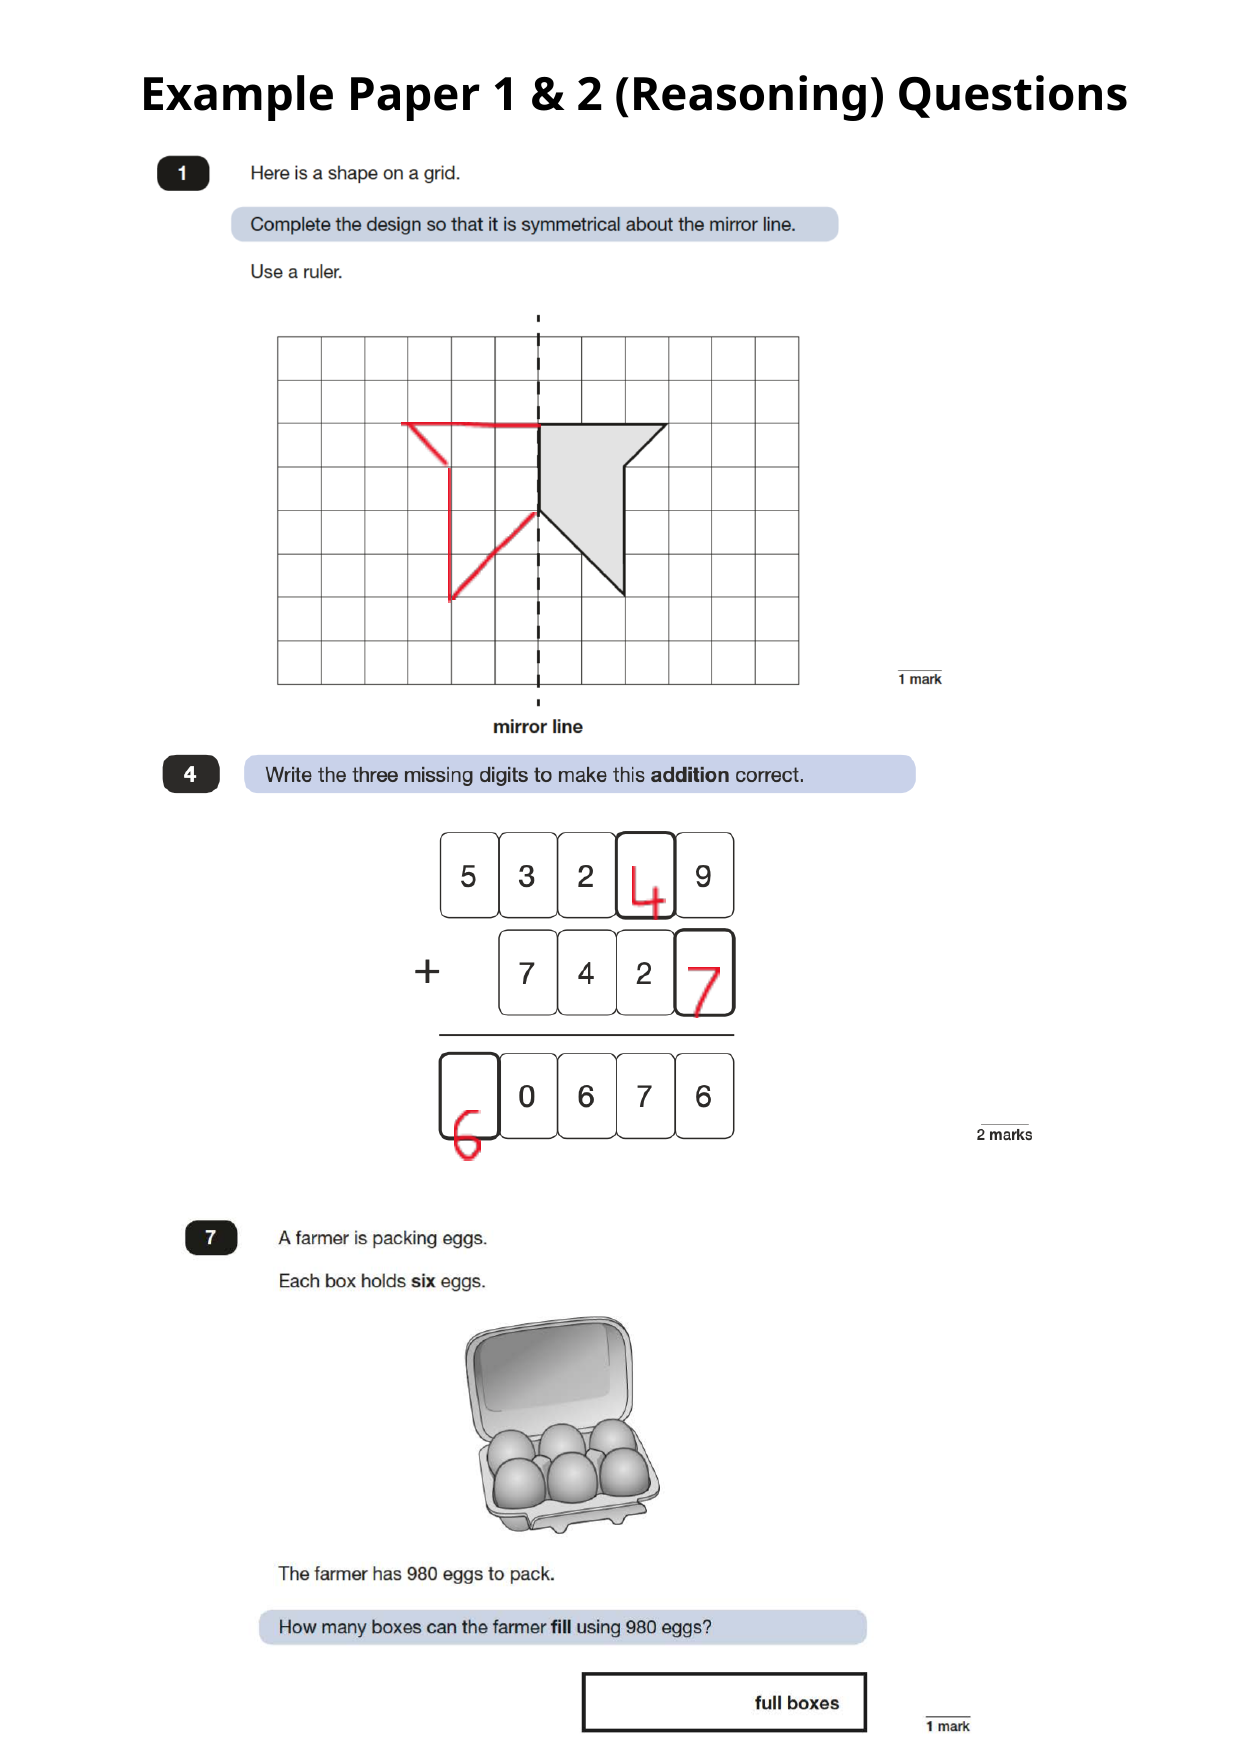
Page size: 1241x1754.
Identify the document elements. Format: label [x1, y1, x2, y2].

picture [176, 1215, 981, 1745]
picture [147, 147, 1048, 1169]
